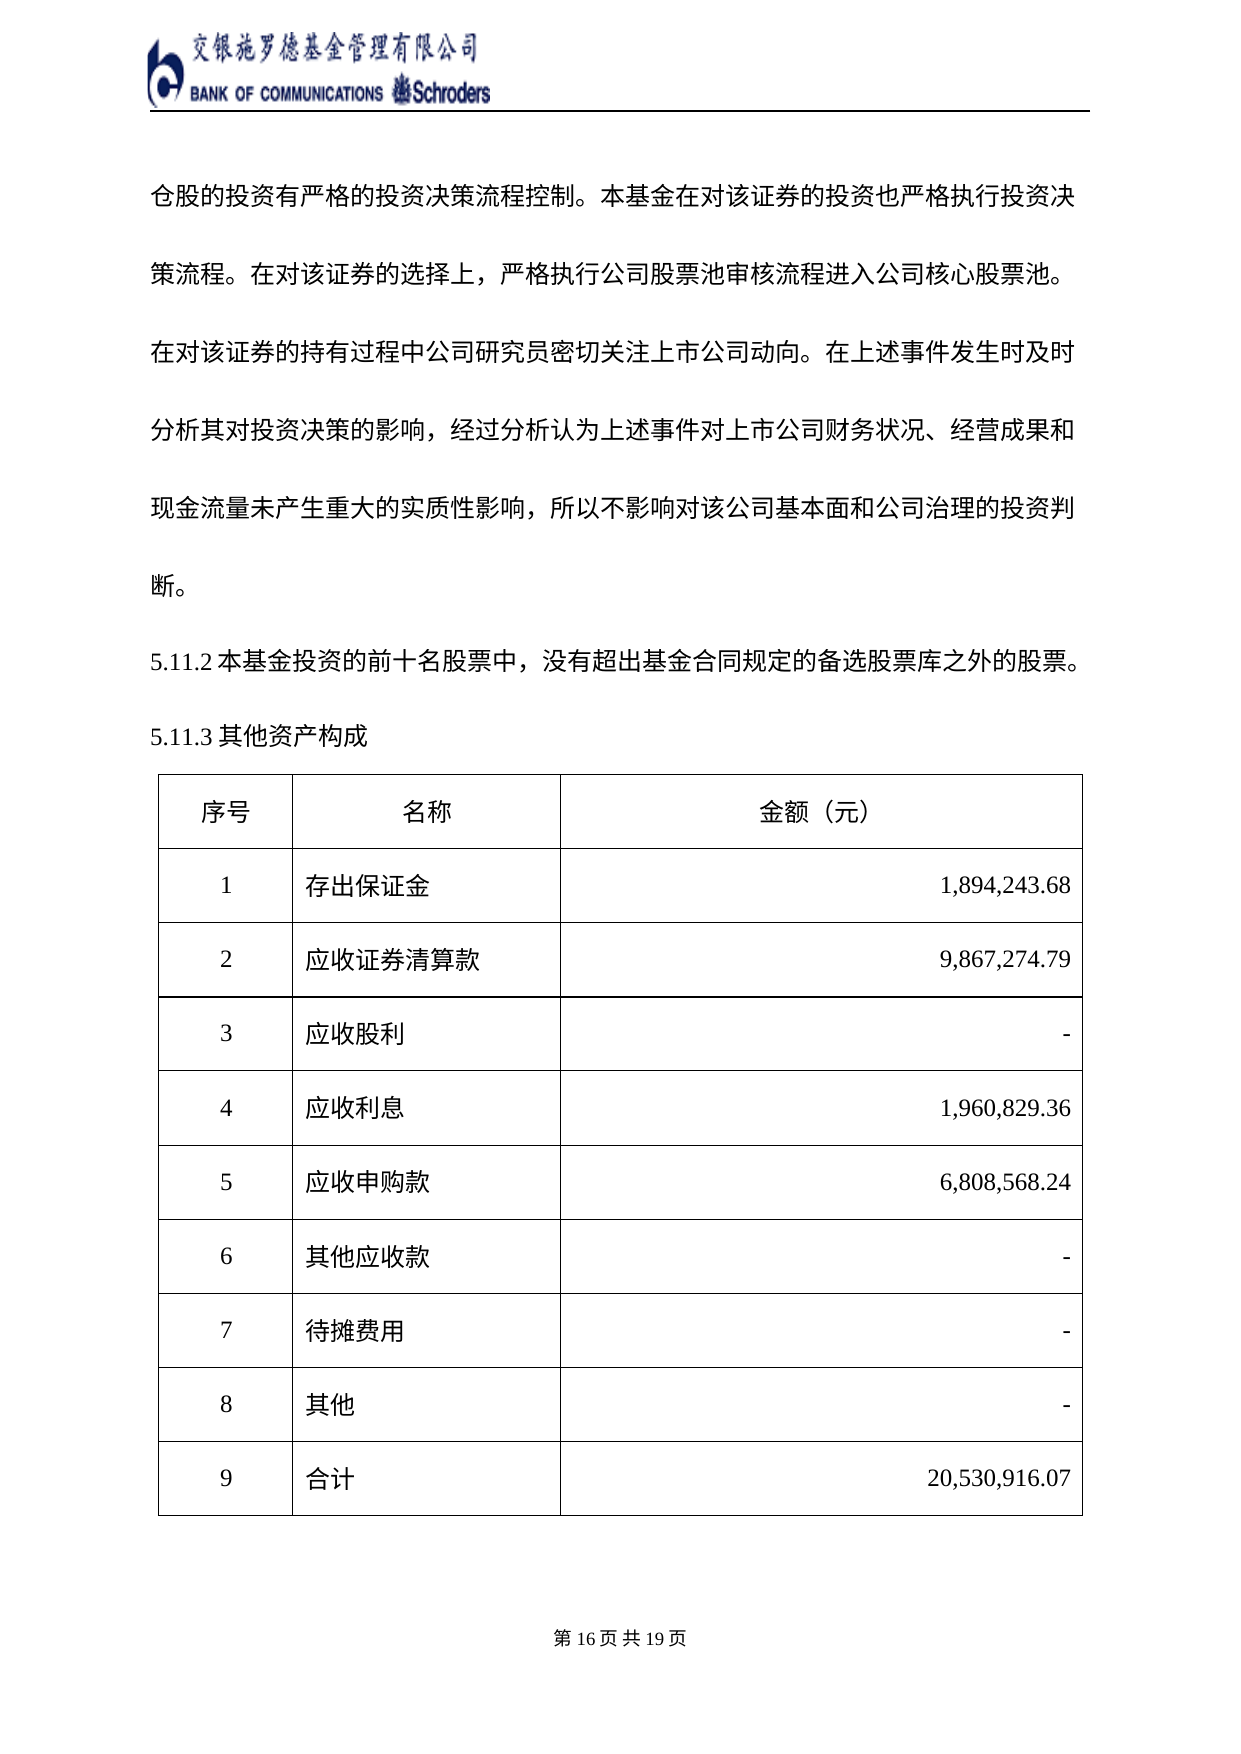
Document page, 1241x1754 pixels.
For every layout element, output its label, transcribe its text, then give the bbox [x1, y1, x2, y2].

table_cell 应收股利 [293, 998, 560, 1070]
table_cell 8 [159, 1368, 292, 1441]
table_cell 20,530,916.07 [561, 1442, 1082, 1515]
table_cell 5 [159, 1146, 292, 1218]
table_cell 9 [159, 1442, 292, 1515]
table_cell 待摊费用 [293, 1294, 560, 1367]
table_cell 应收申购款 [293, 1146, 560, 1218]
table_cell 1,960,829.36 [561, 1071, 1082, 1144]
picture [147, 32, 490, 108]
table_cell 3 [159, 998, 292, 1070]
table_cell 6 [159, 1220, 292, 1293]
table_cell 6,808,568.24 [561, 1146, 1082, 1218]
table_header 金额（元） [561, 775, 1082, 848]
table_header 名称 [293, 775, 560, 848]
table_cell 其他 [293, 1368, 560, 1441]
text 5.11.3 其他资产构成 [150, 702, 1090, 767]
table_cell - [561, 998, 1082, 1070]
table_cell 合计 [293, 1442, 560, 1515]
table_cell 7 [159, 1294, 292, 1367]
text 5.11.2本基金投资的前十名股票中，没有超出基金合同规定的备选股票库之外的股票。 [150, 627, 1090, 692]
table_cell 2 [159, 923, 292, 996]
table_cell 应收利息 [293, 1071, 560, 1144]
table_cell - [561, 1220, 1082, 1293]
table_cell 存出保证金 [293, 849, 560, 922]
table_cell - [561, 1294, 1082, 1367]
table_cell 9,867,274.79 [561, 923, 1082, 996]
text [150, 162, 1090, 617]
table_cell 1,894,243.68 [561, 849, 1082, 922]
table_cell 应收证券清算款 [293, 923, 560, 996]
table_header 序号 [159, 775, 292, 848]
table_cell 其他应收款 [293, 1220, 560, 1293]
table_cell - [561, 1368, 1082, 1441]
table_cell 1 [159, 849, 292, 922]
table_cell 4 [159, 1071, 292, 1144]
